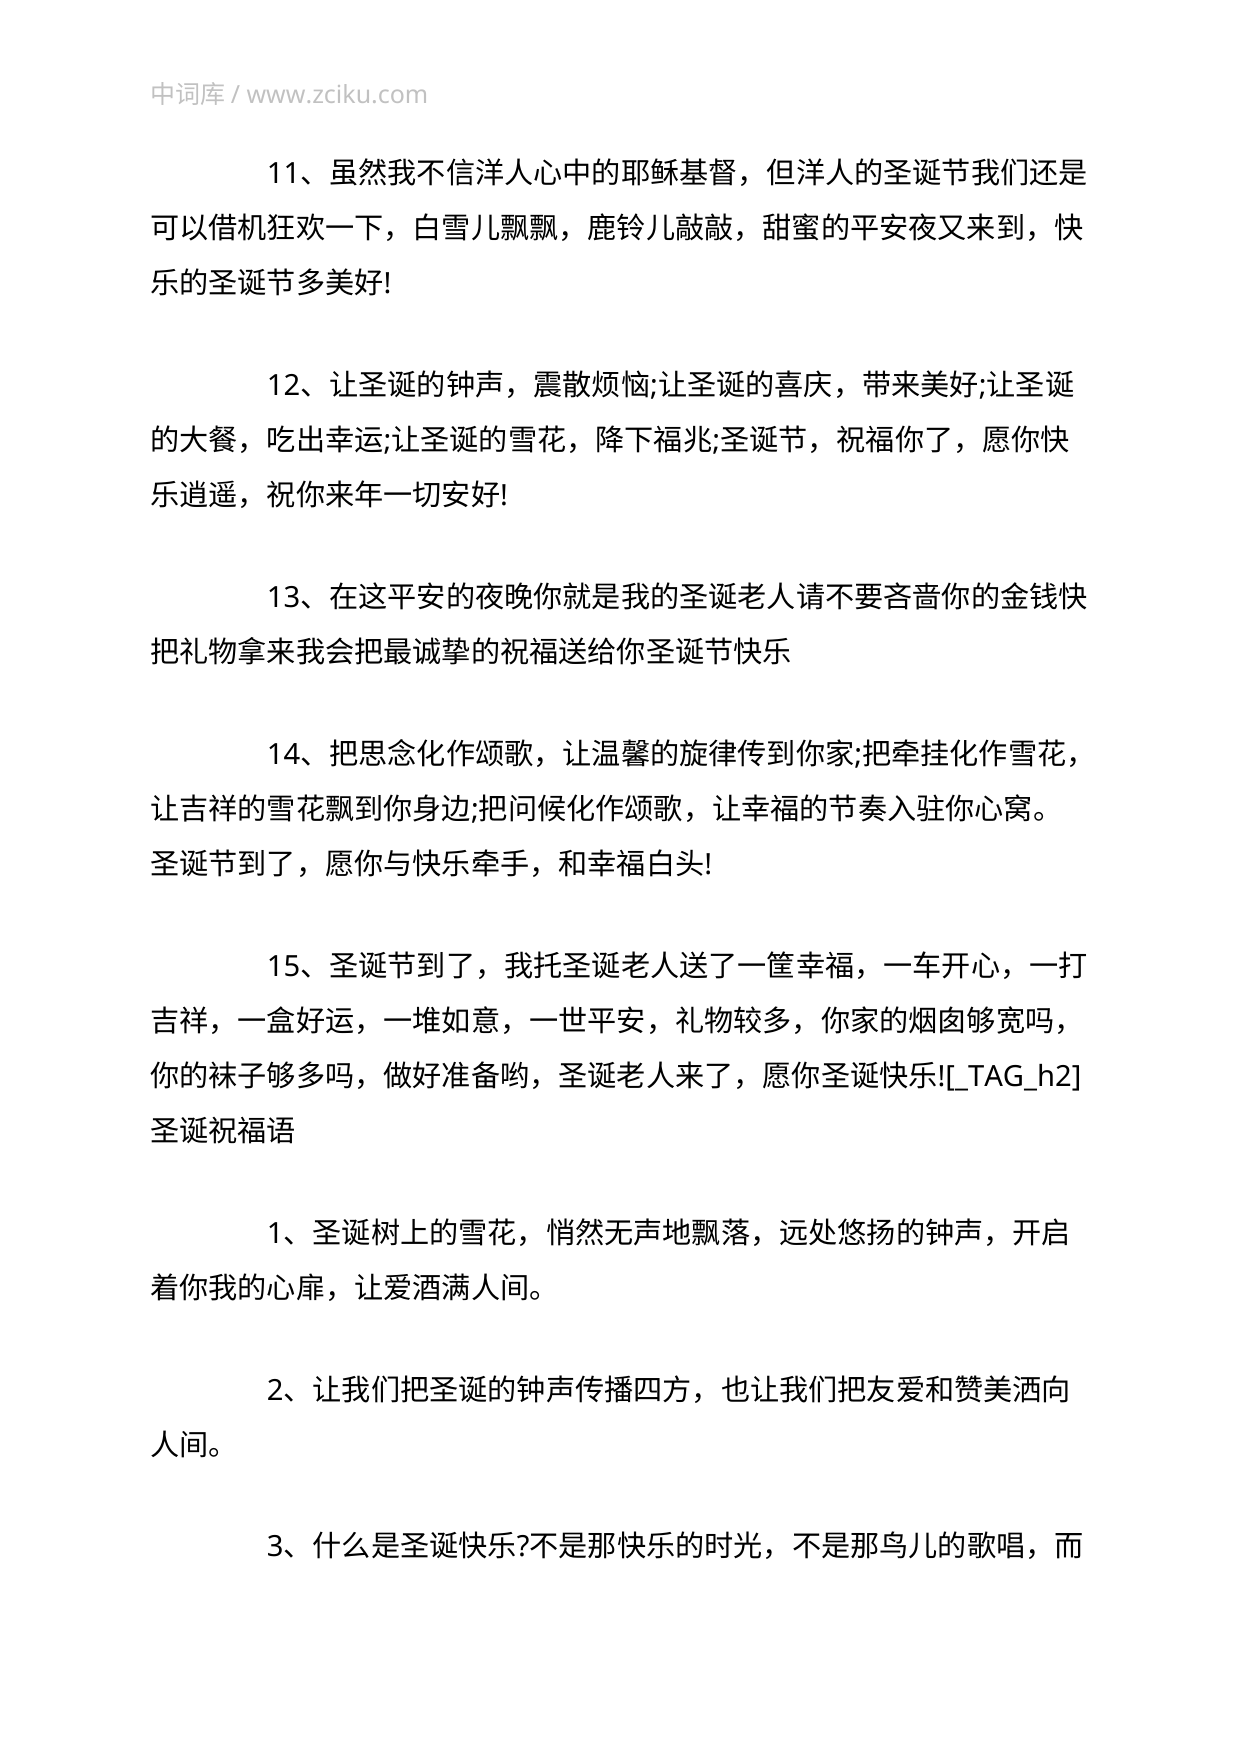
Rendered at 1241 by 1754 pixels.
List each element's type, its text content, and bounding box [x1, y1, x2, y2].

text 11、虽然我不信洋人心中的耶稣基督，但洋人的圣诞节我们还是可以借机狂欢一下，白雪儿飘飘，鹿铃儿敲敲，甜蜜的平安夜又来到，快乐的圣诞节多美好! [150, 150, 1090, 302]
text 15、圣诞节到了，我托圣诞老人送了一筐幸福，一车开心，一打吉祥，一盒好运，一堆如意，一世平安，礼物较多，你家的烟囱够宽吗，你的袜子够多吗，做好准备哟，圣诞老人来了，愿你圣诞快乐![_TAG_h2] 圣诞祝福语 [150, 943, 1090, 1150]
text 14、把思念化作颂歌，让温馨的旋律传到你家;把牵挂化作雪花，让吉祥的雪花飘到你身边;把问候化作颂歌，让幸福的节奏入驻你心窝。圣诞节到了，愿你与快乐牵手，和幸福白头! [150, 731, 1090, 883]
text 13、在这平安的夜晚你就是我的圣诞老人请不要吝啬你的金钱快把礼物拿来我会把最诚挚的祝福送给你圣诞节快乐 [150, 574, 1090, 671]
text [150, 1523, 1090, 1565]
text 1、圣诞树上的雪花，悄然无声地飘落，远处悠扬的钟声，开启着你我的心扉，让爱酒满人间。 [150, 1209, 1090, 1307]
text 2、让我们把圣诞的钟声传播四方，也让我们把友爱和赞美洒向人间。 [150, 1366, 1090, 1463]
text 12、让圣诞的钟声，震散烦恼;让圣诞的喜庆，带来美好;让圣诞的大餐，吃出幸运;让圣诞的雪花，降下福兆;圣诞节，祝福你了，愿你快乐逍遥，祝你来年一切安好! [150, 362, 1090, 514]
